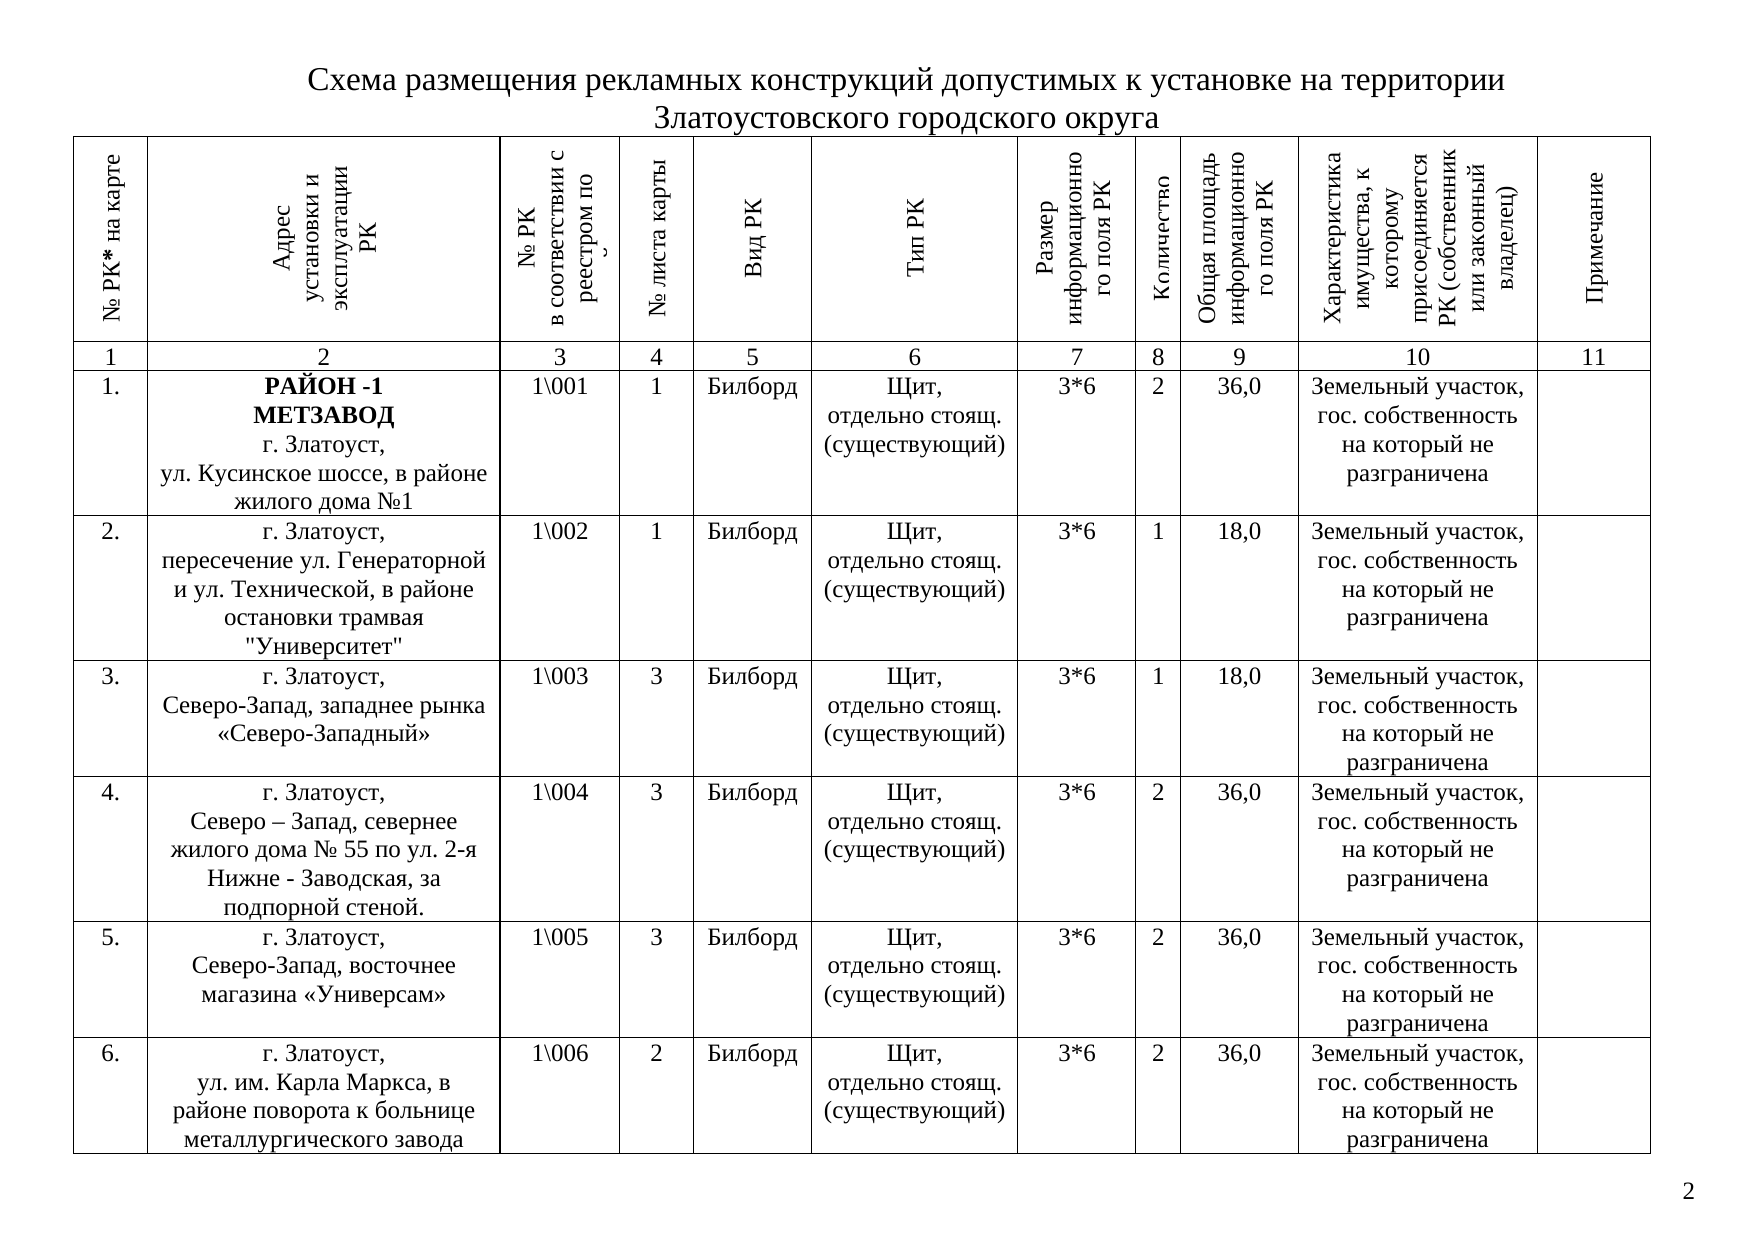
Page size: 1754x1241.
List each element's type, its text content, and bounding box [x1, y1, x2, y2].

table_cell 3*6 [1018, 922, 1135, 1037]
table_cell 1 [1136, 516, 1180, 660]
table_header Тип РК [812, 137, 1017, 341]
table_cell 1\002 [501, 516, 619, 660]
table_cell Щит, отдельно стоящ. (существующий) [812, 371, 1017, 515]
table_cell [1299, 1038, 1537, 1153]
table_cell 7 [1018, 342, 1135, 370]
table_cell 36,0 [1181, 371, 1298, 515]
table_cell г. Златоуст, ул. им. Карла Маркса, в районе поворота к больнице металлургического завода [148, 1038, 499, 1153]
table_cell г. Златоуст, Северо – Запад, севернее жилого дома № 55 по ул. 2-я Нижне - Заводская, за подпорной стеной. [148, 777, 499, 921]
table_header Общая площадь информационного поля РК кв.метров. [1181, 137, 1298, 341]
table_cell 1. [74, 371, 147, 515]
table_header № РК в соответствии с реестром по районам [501, 137, 619, 341]
table_header Примечание [1538, 137, 1650, 341]
table_cell 4. [74, 777, 147, 921]
table_cell 2 [1136, 371, 1180, 515]
table_cell 1 [620, 371, 693, 515]
table_cell [1538, 516, 1650, 660]
table_cell 3*6 [1018, 777, 1135, 921]
table_cell 18,0 [1181, 516, 1298, 660]
table_cell г. Златоуст, пересечение ул. Генераторной и ул. Технической, в районе остановки трамвая "Университет" [148, 516, 499, 660]
table_cell Билборд [694, 1038, 811, 1153]
table_cell Земельный участок, гос. собственность на который не разграничена [1299, 371, 1537, 515]
table_header Характеристика имущества, к которому присоединяется РК (собственник или законный владелец) [1299, 137, 1537, 341]
table_cell 5 [694, 342, 811, 370]
table_header № РК* на карте [74, 137, 147, 341]
table_cell [1538, 922, 1650, 1037]
table_cell 1\003 [501, 661, 619, 776]
table_cell 1 [74, 342, 147, 370]
table_cell 8 [1136, 342, 1180, 370]
table_cell 2. [74, 516, 147, 660]
table_cell 3 [620, 661, 693, 776]
table_cell 1\004 [501, 777, 619, 921]
table_header № листа карты [620, 137, 693, 341]
table_cell 2 [1136, 922, 1180, 1037]
table_cell 36,0 [1181, 1038, 1298, 1153]
table_cell Земельный участок, гос. собственность на который не разграничена [1299, 516, 1537, 660]
table_cell 2 [1136, 1038, 1180, 1153]
table_cell 11 [1538, 342, 1650, 370]
table_cell 3 [501, 342, 619, 370]
table_cell 36,0 [1181, 922, 1298, 1037]
table_cell 6. [74, 1038, 147, 1153]
table_cell Билборд [694, 661, 811, 776]
table_cell 1 [1136, 661, 1180, 776]
table_cell 5. [74, 922, 147, 1037]
table_cell Щит, отдельно стоящ. (существующий) [812, 661, 1017, 776]
table_header Адрес установки и эксплуатации РК [148, 137, 499, 341]
table_cell [1538, 371, 1650, 515]
table_cell 10 [1299, 342, 1537, 370]
table_cell 4 [620, 342, 693, 370]
table_cell Щит, отдельно стоящ. (существующий) [812, 922, 1017, 1037]
table_cell 18,0 [1181, 661, 1298, 776]
table_cell Земельный участок, гос. собственность на который не разграничена [1299, 777, 1537, 921]
table_cell 1 [620, 516, 693, 660]
table_cell 3*6 [1018, 371, 1135, 515]
table_cell 1\005 [501, 922, 619, 1037]
table_cell Билборд [694, 516, 811, 660]
text Златоустовского городского округа [118, 97, 1695, 136]
table_cell РАЙОН -1 МЕТЗАВОД г. Златоуст, ул. Кусинское шоссе, в районе жилого дома №1 [148, 371, 499, 515]
table_cell Щит, отдельно стоящ. (существующий) [812, 777, 1017, 921]
table_cell Земельный участок, гос. собственность на который не разграничена [1299, 661, 1537, 776]
table_cell Билборд [694, 777, 811, 921]
table_cell 3*6 [1018, 516, 1135, 660]
table_cell 6 [812, 342, 1017, 370]
table_cell [1538, 1038, 1650, 1153]
table_cell 9 [1181, 342, 1298, 370]
table_header Размер информационного поля РК метров [1018, 137, 1135, 341]
table_cell 3 [620, 922, 693, 1037]
table_cell [1538, 661, 1650, 776]
table_cell 2 [620, 1038, 693, 1153]
table_cell 3. [74, 661, 147, 776]
table_cell 2 [148, 342, 499, 370]
table_cell Билборд [694, 922, 811, 1037]
table_cell Щит, отдельно стоящ. (существующий) [812, 516, 1017, 660]
table_cell 1\001 [501, 371, 619, 515]
table_cell 2 [1136, 777, 1180, 921]
table_cell 3 [620, 777, 693, 921]
table_cell 3*6 [1018, 1038, 1135, 1153]
table_header Количество сторон РК [1136, 137, 1180, 341]
text Схема размещения рекламных конструкций допустимых к установке на территории [118, 59, 1695, 97]
table_cell г. Златоуст, Северо-Запад, восточнее магазина «Универсам» [148, 922, 499, 1037]
table_cell 36,0 [1181, 777, 1298, 921]
table_cell Земельный участок, гос. собственность на который не разграничена [1299, 922, 1537, 1037]
table_header Вид РК [694, 137, 811, 341]
table_cell 3*6 [1018, 661, 1135, 776]
table_cell [1538, 777, 1650, 921]
table_cell г. Златоуст, Северо-Запад, западнее рынка «Северо-Западный» [148, 661, 499, 776]
table_cell 1\006 [501, 1038, 619, 1153]
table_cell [812, 1038, 1017, 1153]
table_cell Билборд [694, 371, 811, 515]
